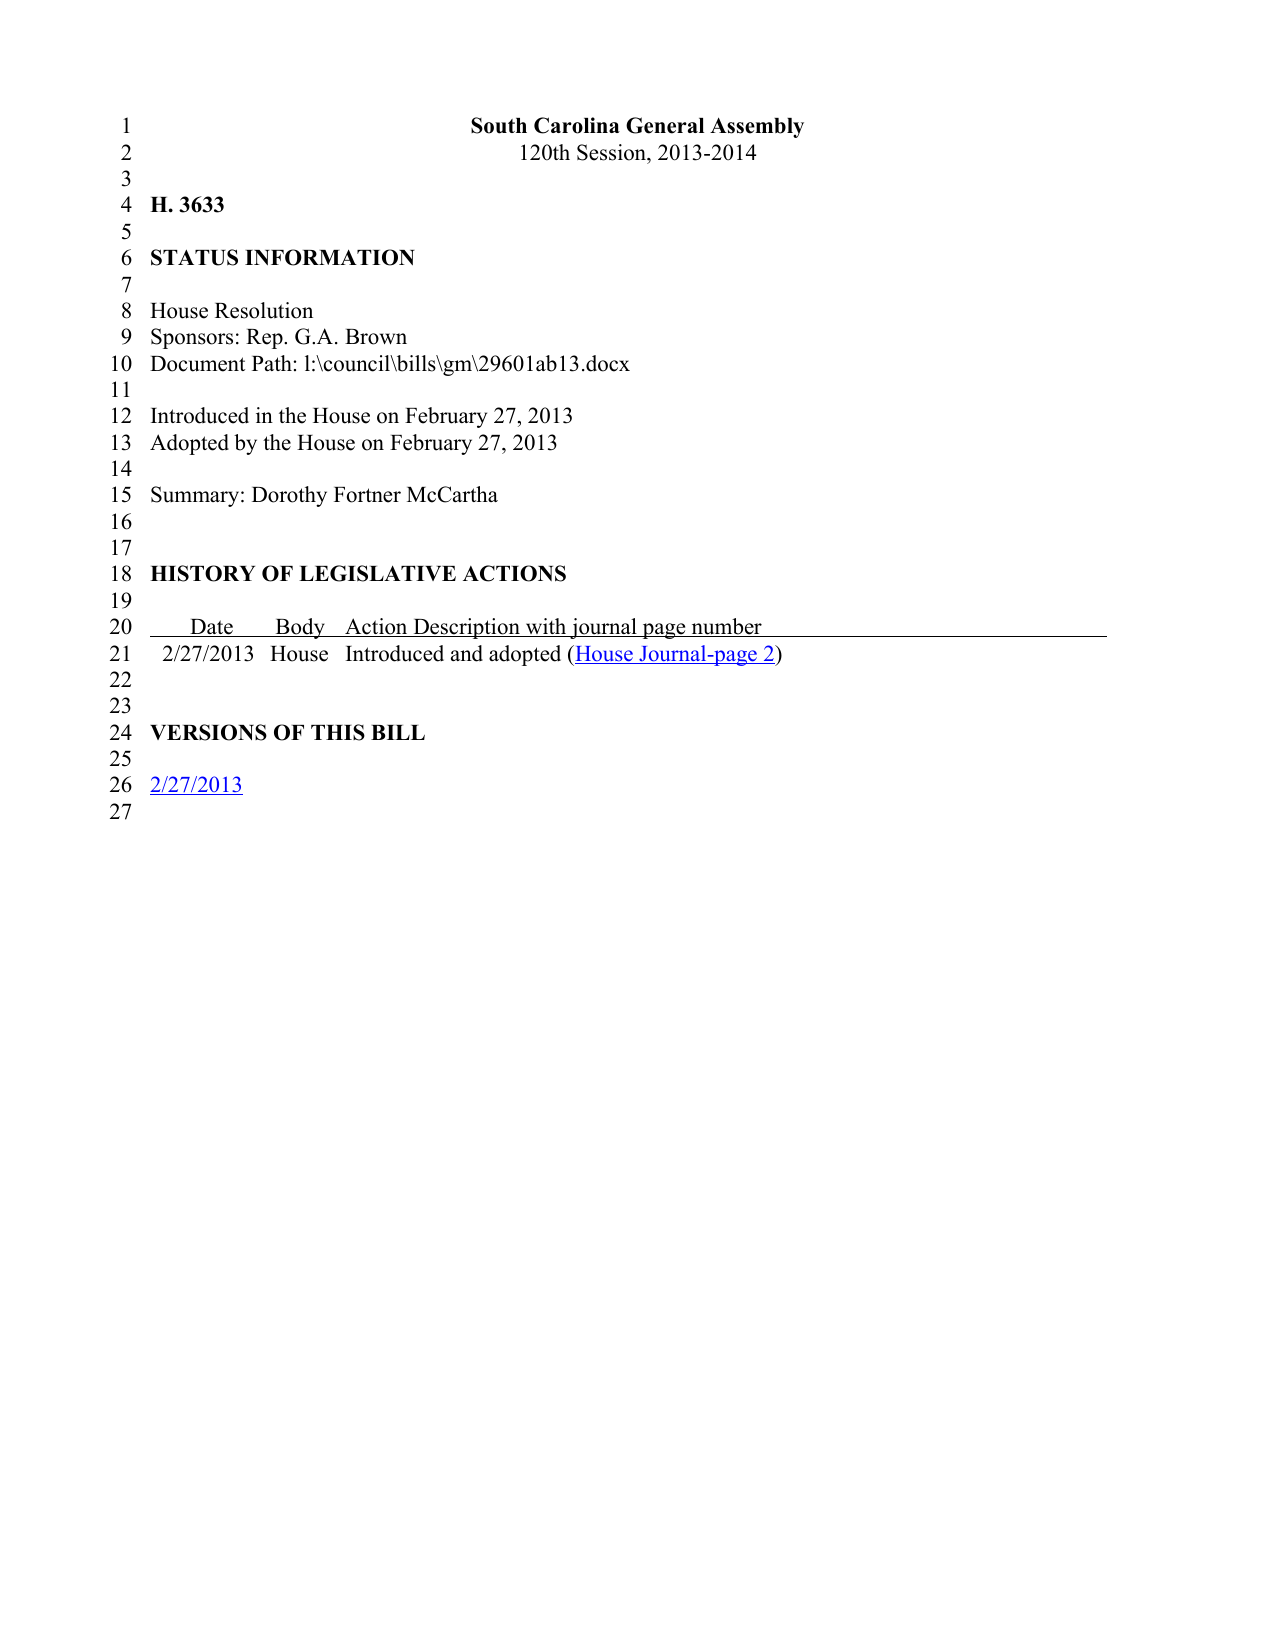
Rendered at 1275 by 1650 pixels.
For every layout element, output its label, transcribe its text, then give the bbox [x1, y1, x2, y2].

text Adopted by the House on February 27, 2013 [150, 429, 1125, 455]
text Introduced in the House on February 27, 2013 [150, 402, 1125, 429]
text Summary: Dorothy Fortner McCartha [150, 481, 1125, 508]
text 2/27/2013 House Introduced and adopted (House Journal-page 2) [150, 639, 1125, 666]
text Sponsors: Rep. G.A. Brown [150, 323, 1125, 350]
text VERSIONS OF THIS BILL [150, 719, 1125, 745]
text 2/27/2013 [150, 771, 1125, 798]
text STATUS INFORMATION [150, 244, 1125, 271]
text H. 3633 [150, 192, 1125, 218]
text Document Path: l:\council\bills\gm\29601ab13.docx [150, 350, 1125, 376]
text Date Body Action Description with journal page number [150, 613, 1125, 639]
text House Resolution [150, 297, 1125, 323]
text South Carolina General Assembly [150, 112, 1125, 139]
text HISTORY OF LEGISLATIVE ACTIONS [150, 561, 1125, 587]
text 120th Session, 2013-2014 [150, 139, 1125, 165]
